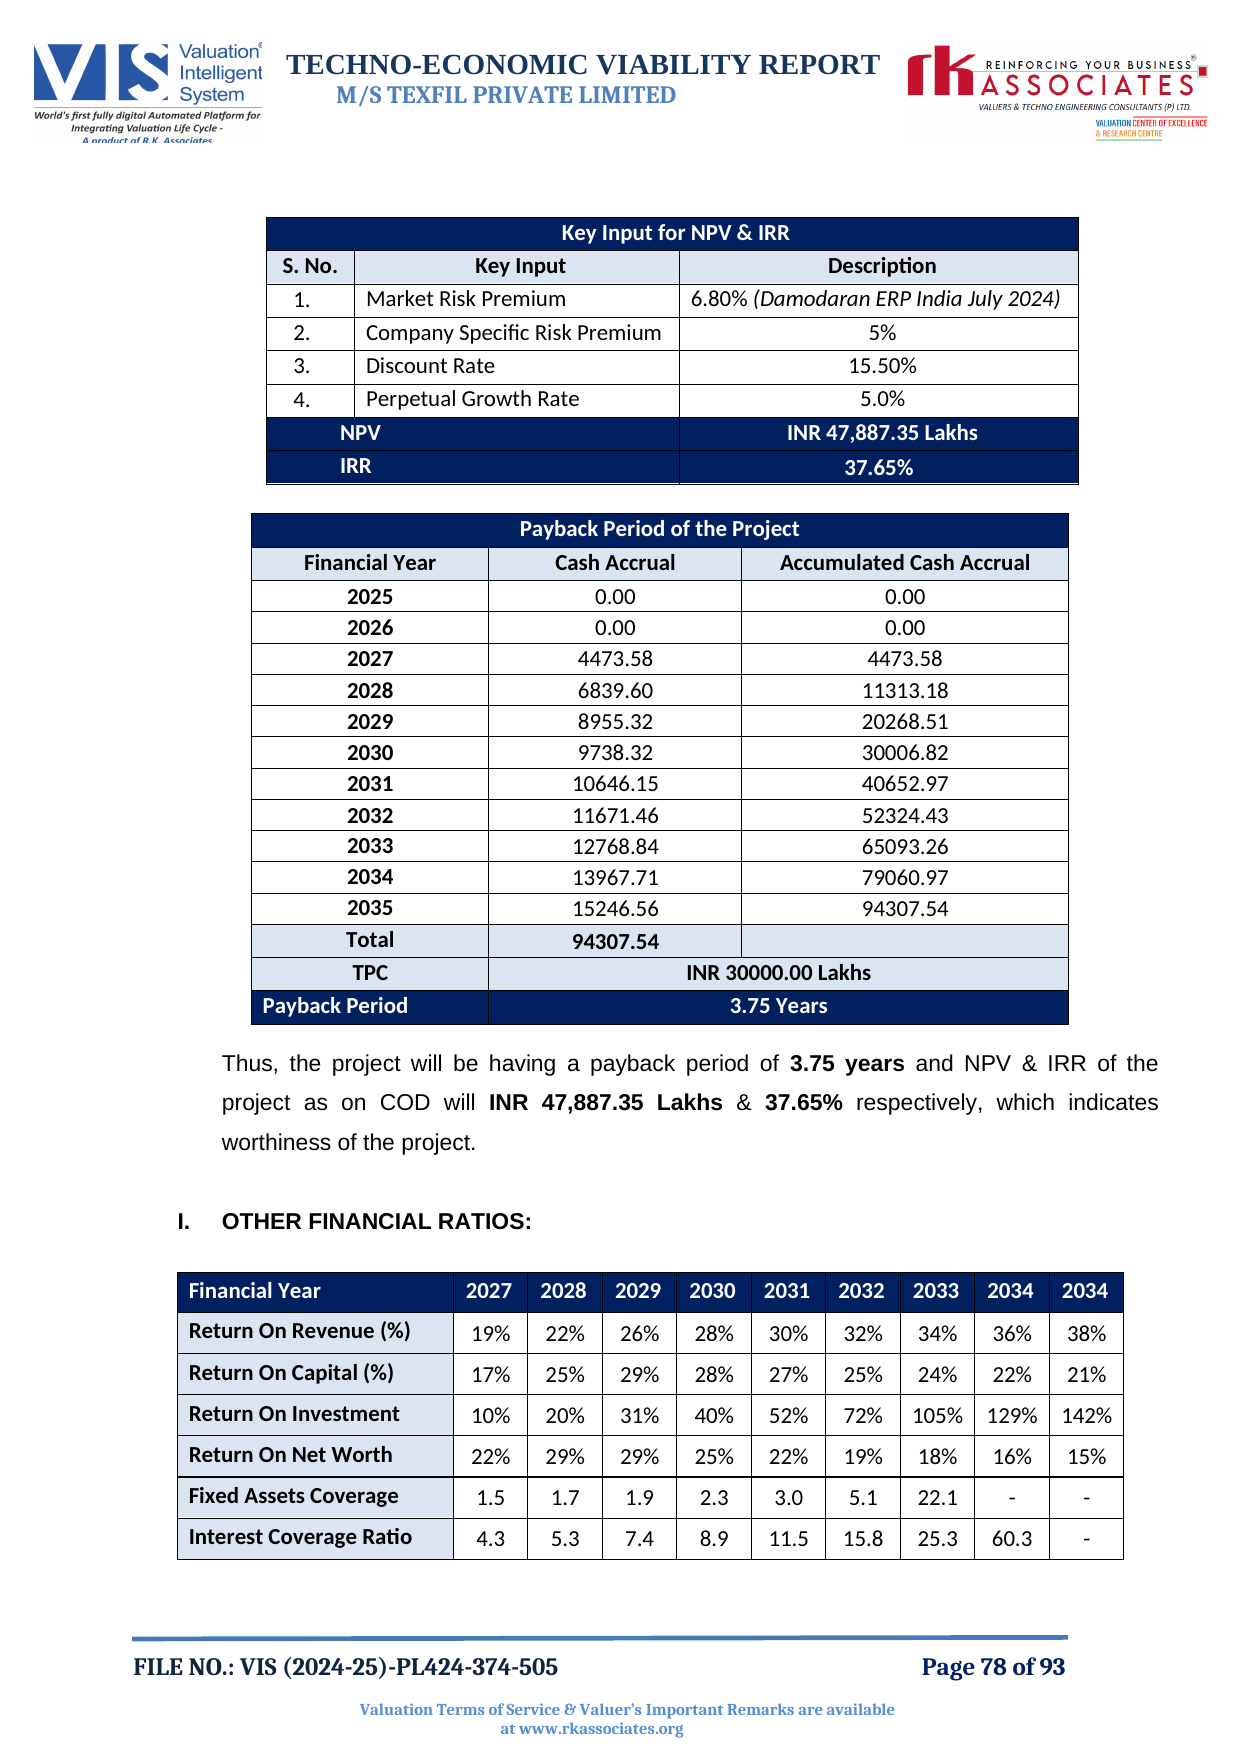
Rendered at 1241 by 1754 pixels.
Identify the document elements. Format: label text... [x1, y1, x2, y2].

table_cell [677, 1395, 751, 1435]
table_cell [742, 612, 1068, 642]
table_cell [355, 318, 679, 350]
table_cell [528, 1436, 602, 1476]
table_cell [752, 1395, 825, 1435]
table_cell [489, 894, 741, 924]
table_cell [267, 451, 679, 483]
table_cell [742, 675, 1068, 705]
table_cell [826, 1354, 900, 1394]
list OTHER FINANCIAL RATIOS: [177, 1208, 1166, 1234]
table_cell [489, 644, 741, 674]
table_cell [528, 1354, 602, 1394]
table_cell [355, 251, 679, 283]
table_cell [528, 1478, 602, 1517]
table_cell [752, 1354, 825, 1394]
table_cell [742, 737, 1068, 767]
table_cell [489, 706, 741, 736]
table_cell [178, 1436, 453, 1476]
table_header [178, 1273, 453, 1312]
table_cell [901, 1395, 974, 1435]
list Thus, the project will be having a payback period of 3.75 years and NPV & IRR of the project as on COD will INR 47,887.35 Lakhs & 37.65% respectively, which indicates worthiness of the project. [222, 1050, 1159, 1155]
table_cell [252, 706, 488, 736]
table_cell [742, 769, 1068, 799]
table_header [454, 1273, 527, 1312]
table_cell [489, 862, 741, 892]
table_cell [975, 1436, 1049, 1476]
picture [33, 42, 262, 143]
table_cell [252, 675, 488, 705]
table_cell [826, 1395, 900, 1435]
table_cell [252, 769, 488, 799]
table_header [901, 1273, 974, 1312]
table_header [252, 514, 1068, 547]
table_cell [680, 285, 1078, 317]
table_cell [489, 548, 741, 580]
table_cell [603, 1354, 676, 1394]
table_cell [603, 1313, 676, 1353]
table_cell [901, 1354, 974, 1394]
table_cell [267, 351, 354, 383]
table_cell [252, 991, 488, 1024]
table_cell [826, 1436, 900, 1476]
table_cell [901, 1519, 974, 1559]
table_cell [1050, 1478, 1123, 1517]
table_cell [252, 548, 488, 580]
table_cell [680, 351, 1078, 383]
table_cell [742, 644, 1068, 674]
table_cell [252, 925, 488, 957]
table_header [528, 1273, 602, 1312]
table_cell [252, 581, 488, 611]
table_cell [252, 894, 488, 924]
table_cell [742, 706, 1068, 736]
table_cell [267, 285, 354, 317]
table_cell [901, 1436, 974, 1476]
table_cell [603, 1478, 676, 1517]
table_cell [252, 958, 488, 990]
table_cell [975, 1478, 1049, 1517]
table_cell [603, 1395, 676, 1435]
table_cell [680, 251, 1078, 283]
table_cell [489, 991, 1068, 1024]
picture [902, 37, 1209, 141]
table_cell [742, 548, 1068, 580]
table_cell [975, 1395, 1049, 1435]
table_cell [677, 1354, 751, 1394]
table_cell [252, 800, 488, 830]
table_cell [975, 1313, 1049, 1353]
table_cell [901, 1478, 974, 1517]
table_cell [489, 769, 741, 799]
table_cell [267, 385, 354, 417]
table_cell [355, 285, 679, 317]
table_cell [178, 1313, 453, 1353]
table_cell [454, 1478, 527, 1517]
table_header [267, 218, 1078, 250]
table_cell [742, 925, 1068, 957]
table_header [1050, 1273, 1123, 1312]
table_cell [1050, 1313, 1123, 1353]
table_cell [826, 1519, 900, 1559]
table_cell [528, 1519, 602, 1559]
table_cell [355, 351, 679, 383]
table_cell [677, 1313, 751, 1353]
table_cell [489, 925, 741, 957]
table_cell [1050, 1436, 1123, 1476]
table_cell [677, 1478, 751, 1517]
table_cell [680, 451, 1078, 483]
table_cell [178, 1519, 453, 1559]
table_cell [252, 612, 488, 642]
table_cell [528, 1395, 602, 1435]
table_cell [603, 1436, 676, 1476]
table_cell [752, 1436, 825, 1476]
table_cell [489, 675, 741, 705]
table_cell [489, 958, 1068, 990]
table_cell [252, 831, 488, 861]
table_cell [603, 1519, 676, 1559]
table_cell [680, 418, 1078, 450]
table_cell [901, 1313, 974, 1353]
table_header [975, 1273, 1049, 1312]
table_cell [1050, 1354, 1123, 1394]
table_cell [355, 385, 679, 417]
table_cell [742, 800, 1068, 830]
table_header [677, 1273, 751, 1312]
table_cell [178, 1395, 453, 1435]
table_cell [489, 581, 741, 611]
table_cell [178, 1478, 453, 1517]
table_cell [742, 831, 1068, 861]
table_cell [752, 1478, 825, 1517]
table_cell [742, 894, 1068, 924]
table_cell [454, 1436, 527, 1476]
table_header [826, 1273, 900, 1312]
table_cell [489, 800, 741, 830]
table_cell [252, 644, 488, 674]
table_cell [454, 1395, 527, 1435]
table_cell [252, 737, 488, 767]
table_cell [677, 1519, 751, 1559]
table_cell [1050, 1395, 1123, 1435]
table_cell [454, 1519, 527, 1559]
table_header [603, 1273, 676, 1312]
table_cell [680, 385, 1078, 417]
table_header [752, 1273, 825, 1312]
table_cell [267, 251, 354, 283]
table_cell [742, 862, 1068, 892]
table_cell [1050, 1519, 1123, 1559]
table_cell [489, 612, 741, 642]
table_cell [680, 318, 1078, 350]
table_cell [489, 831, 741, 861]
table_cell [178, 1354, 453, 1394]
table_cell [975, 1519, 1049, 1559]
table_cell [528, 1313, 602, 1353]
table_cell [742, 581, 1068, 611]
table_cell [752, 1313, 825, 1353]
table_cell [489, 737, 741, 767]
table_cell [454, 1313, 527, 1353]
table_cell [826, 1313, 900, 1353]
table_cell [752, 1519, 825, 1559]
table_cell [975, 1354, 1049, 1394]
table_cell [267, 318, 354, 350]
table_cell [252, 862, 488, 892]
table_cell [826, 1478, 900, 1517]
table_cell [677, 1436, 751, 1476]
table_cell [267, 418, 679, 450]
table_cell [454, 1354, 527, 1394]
